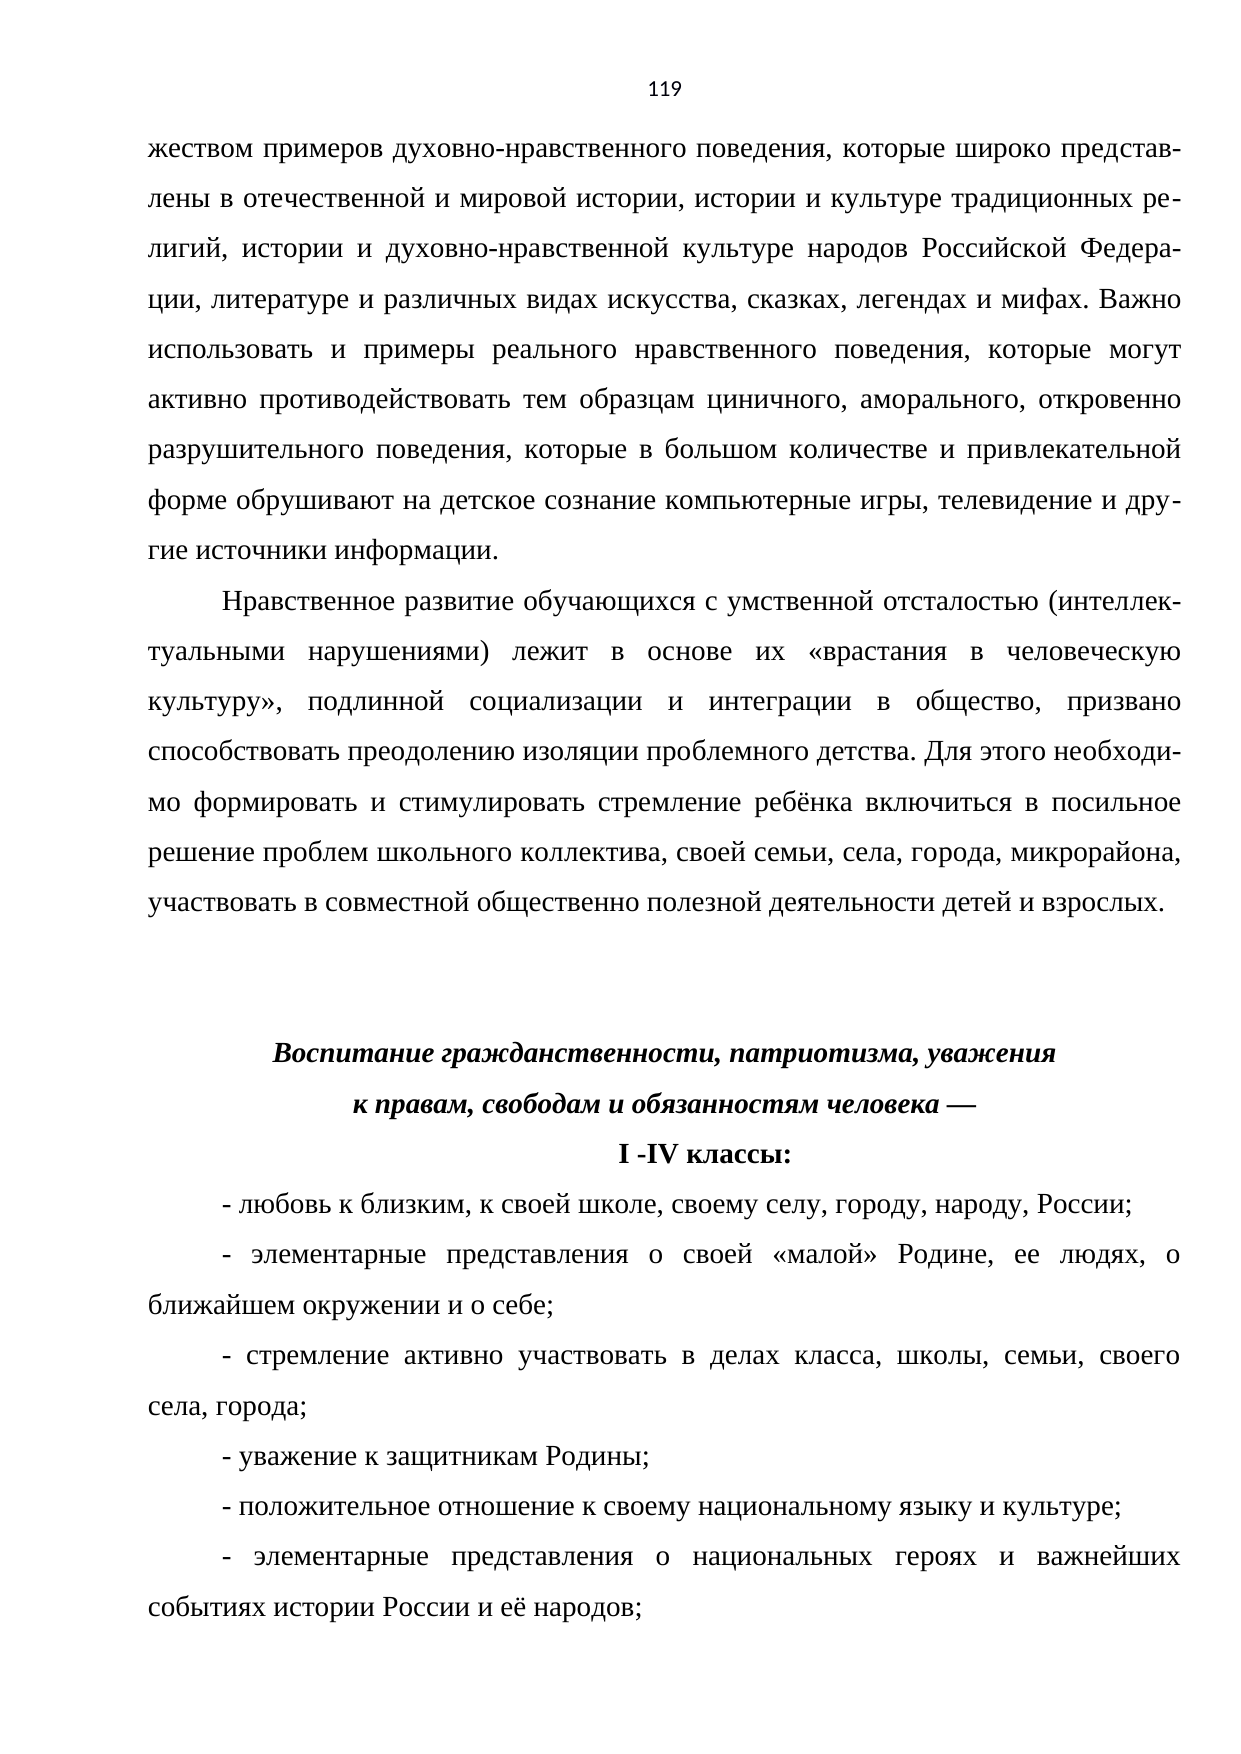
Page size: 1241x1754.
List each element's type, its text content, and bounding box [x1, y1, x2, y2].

text - положительное отношение к своему национальному языку и культуре; [148, 1488, 1181, 1522]
text - стремление активно участвовать в делах класса, школы, семьи, своего села, города; [148, 1337, 1181, 1421]
text - элементарные представления о своей «малой» Родине, ее людях, о ближайшем окружении и о себе; [148, 1237, 1181, 1321]
text - любовь к близким, к своей школе, своему селу, городу, народу, России; [148, 1186, 1181, 1220]
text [148, 130, 1181, 566]
text Нравственное развитие обучающихся с умственной отсталостью (интеллектуальными нарушениями) лежит в основе их «врастания в человеческую культуру», подлинной социализации и интеграции в общество, призвано способствовать преодолению изоляции проблемного детства. Для этого необходимо формировать и стимулировать стремление ребёнка включиться в посильное решение проблем школьного коллектива, своей семьи, села, города, микрорайона, участвовать в совместной общественно полезной деятельности детей и взрослых. [148, 583, 1181, 918]
text I -IV классы: [148, 1136, 1181, 1169]
text Воспитание гражданственности, патриотизма, уважения [148, 1035, 1181, 1069]
text - элементарные представления о национальных героях и важнейших событиях истории России и её народов; [148, 1538, 1181, 1622]
text - уважение к защитникам Родины; [148, 1438, 1181, 1471]
text к правам, свободам и обязанностям человека ― [148, 1086, 1181, 1119]
